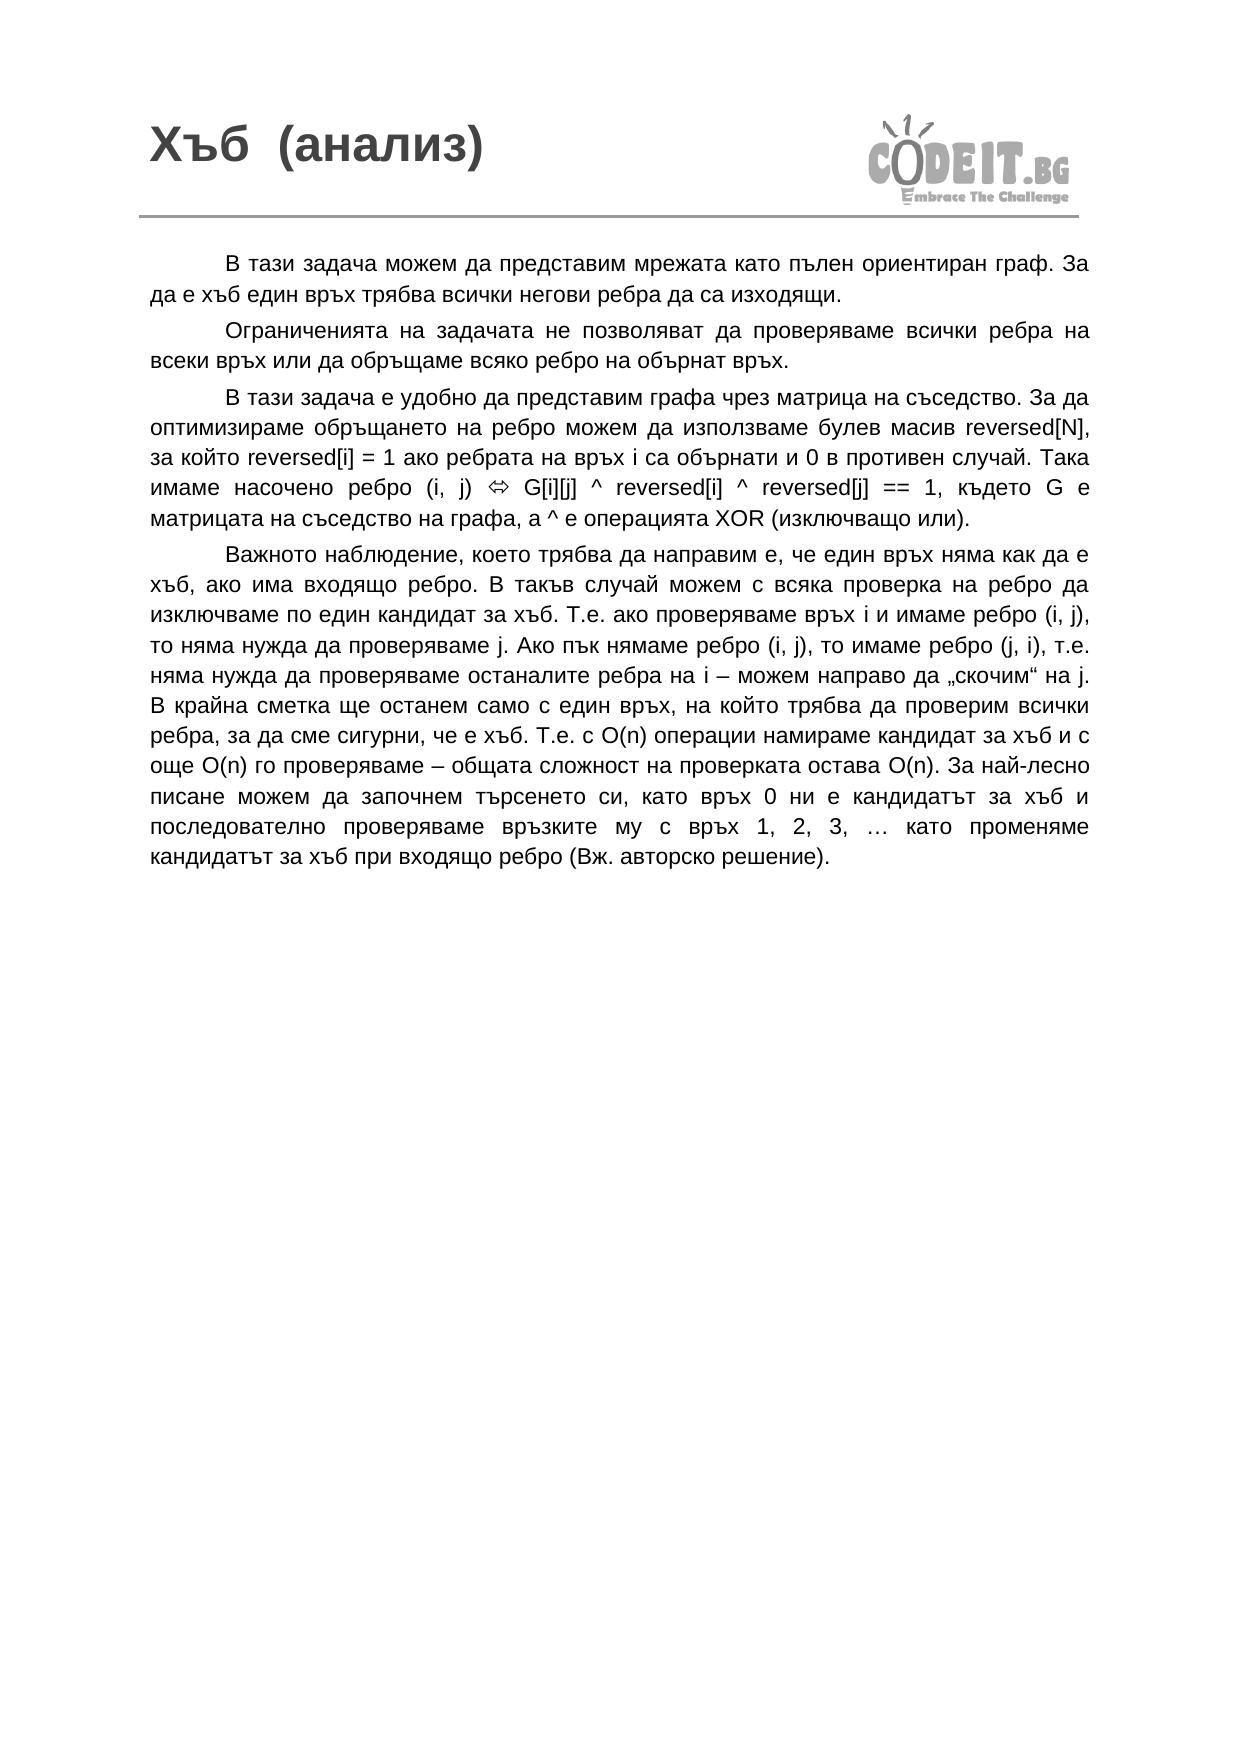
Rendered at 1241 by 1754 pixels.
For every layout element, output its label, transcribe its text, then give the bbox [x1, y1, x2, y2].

text Важното наблюдение, което трябва да направим е, че един връх няма как да е хъб, ако има входящо ребро. В такъв случай можем с всяка проверка на ребро да изключваме по един кандидат за хъб. Т.е. ако проверяваме връх i и имаме ребро (i, j), то няма нужда да проверяваме j. Ако пък нямаме ребро (i, j), то имаме ребро (j, i), т.е. няма нужда да проверяваме останалите ребра на i – можем направо да „скочим“ на j. В крайна сметка ще останем само с един връх, на който трябва да проверим всички ребра, за да сме сигурни, че е хъб. Т.е. с O(n) операции намираме кандидат за хъб и с още O(n) го проверяваме – общата сложност на проверката остава O(n). За най-лесно писане можем да започнем търсенето си, като връх 0 ни е кандидатът за хъб и последователно проверяваме връзките му с връх 1, 2, 3, … като променяме кандидатът за хъб при входящо ребро (Вж. авторско решение). [150, 541, 1090, 869]
picture [868, 114, 1069, 205]
text Ограниченията на задачата не позволяват да проверяваме всички ребра на всеки връх или да обръщаме всяко ребро на обърнат връх. [150, 317, 1090, 373]
text В тази задача можем да представим мрежата като пълен ориентиран граф. За да е хъб един връх трябва всички негови ребра да са изходящи. [150, 250, 1090, 307]
text В тази задача е удобно да представим графа чрез матрица на съседство. За да оптимизираме обръщането на ребро можем да използваме булев масив reversed[N], за който reversed[i] = 1 ако ребрата на връх i са обърнати и 0 в противен случай. Така имаме насочено ребро (i, j) G[i][j] ^ reversed[i] ^ reversed[j] == 1, където G е матрицата на съседство на графа, а ^ е операцията XOR (изключващо или). [150, 384, 1090, 531]
